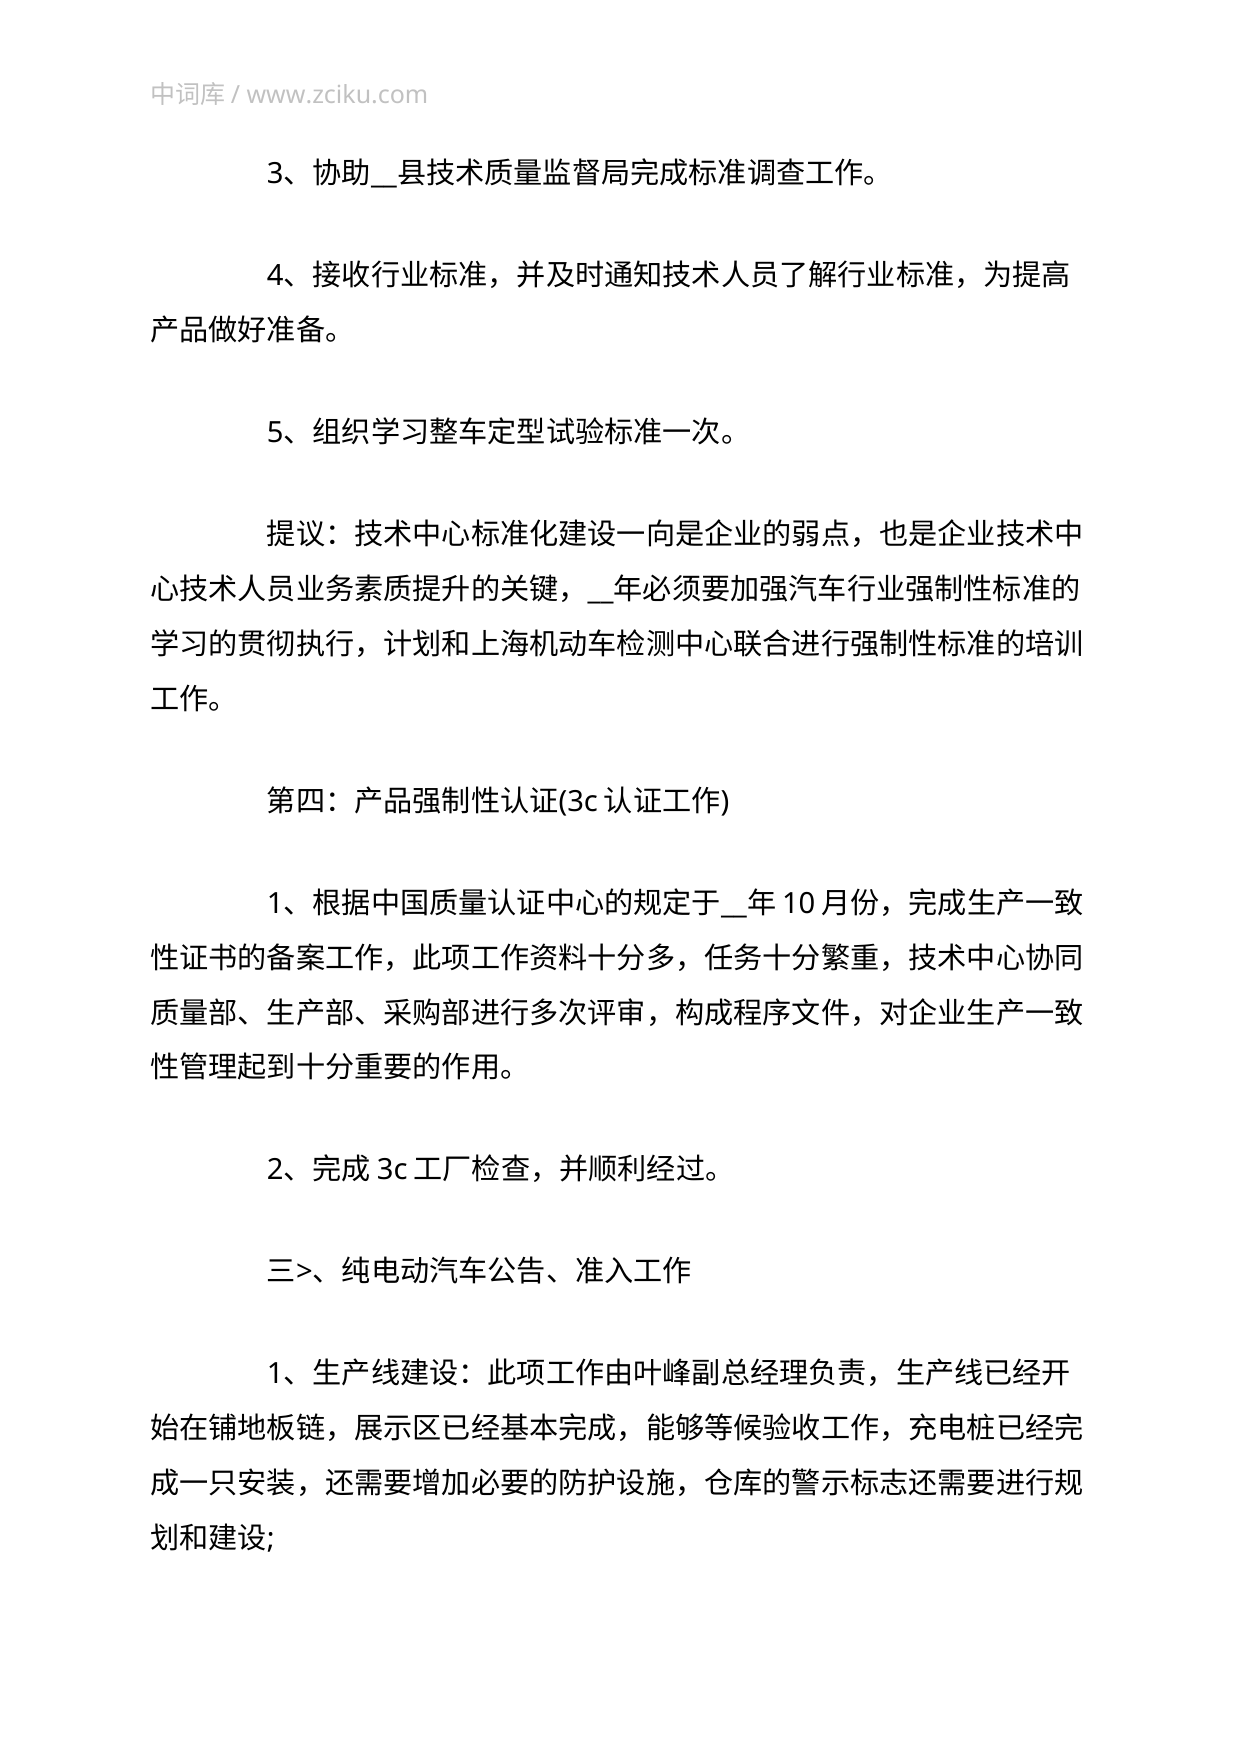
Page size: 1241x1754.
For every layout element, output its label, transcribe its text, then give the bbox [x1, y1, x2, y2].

text 2、完成3c工厂检查，并顺利经过。 [150, 1146, 1090, 1188]
text 4、接收行业标准，并及时通知技术人员了解行业标准，为提高产品做好准备。 [150, 252, 1090, 349]
text 5、组织学习整车定型试验标准一次。 [150, 409, 1090, 451]
text 1、生产线建设：此项工作由叶峰副总经理负责，生产线已经开始在铺地板链，展示区已经基本完成，能够等候验收工作，充电桩已经完成一只安装，还需要增加必要的防护设施，仓库的警示标志还需要进行规划和建设; [150, 1350, 1090, 1557]
text 三>、纯电动汽车公告、准入工作 [150, 1248, 1090, 1290]
text 3、协助__县技术质量监督局完成标准调查工作。 [150, 150, 1090, 192]
text 提议：技术中心标准化建设一向是企业的弱点，也是企业技术中心技术人员业务素质提升的关键，__年必须要加强汽车行业强制性标准的学习的贯彻执行，计划和上海机动车检测中心联合进行强制性标准的培训工作。 [150, 511, 1090, 718]
text 第四：产品强制性认证(3c认证工作) [150, 777, 1090, 820]
text 1、根据中国质量认证中心的规定于__年10月份，完成生产一致性证书的备案工作，此项工作资料十分多，任务十分繁重，技术中心协同质量部、生产部、采购部进行多次评审，构成程序文件，对企业生产一致性管理起到十分重要的作用。 [150, 879, 1090, 1086]
